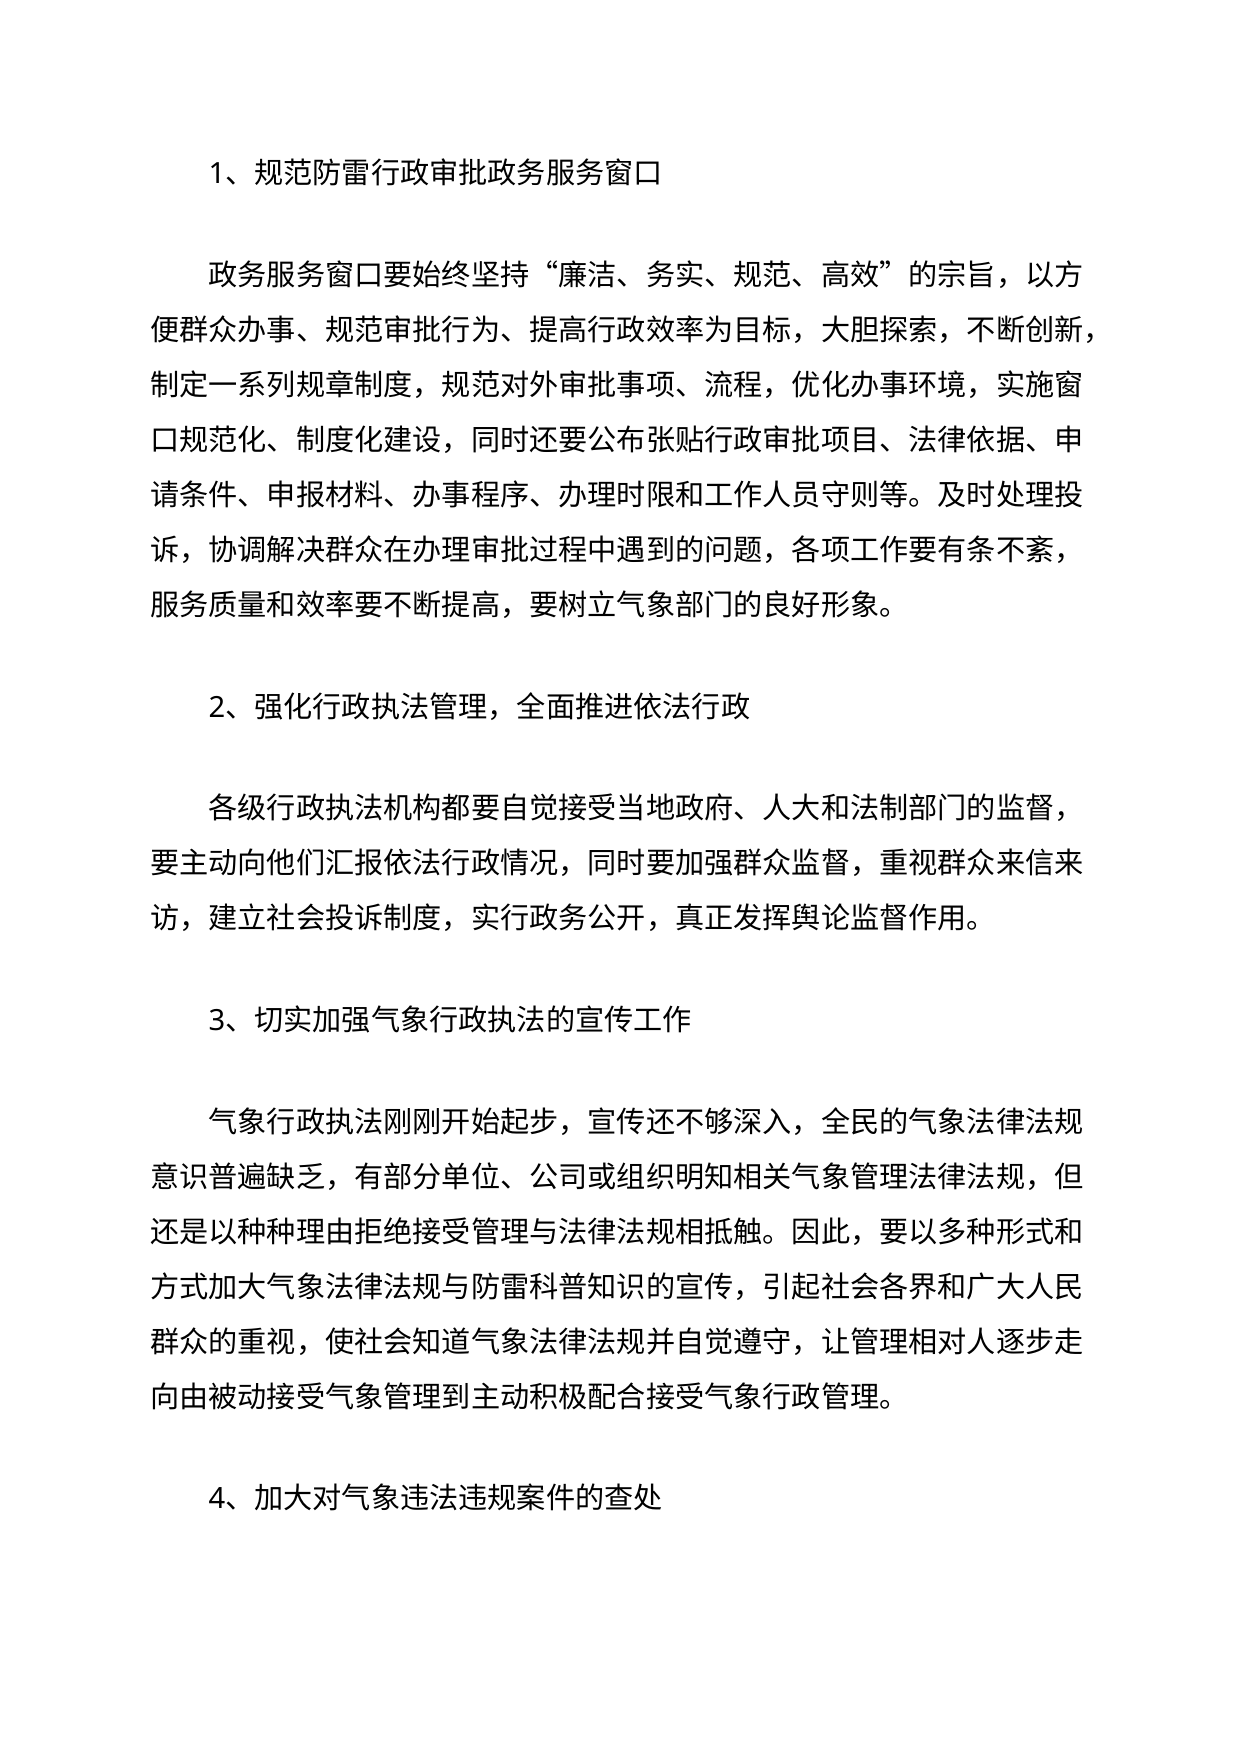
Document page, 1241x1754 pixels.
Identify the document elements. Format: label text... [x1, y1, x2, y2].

text 气象行政执法刚刚开始起步，宣传还不够深入，全民的气象法律法规意识普遍缺乏，有部分单位、公司或组织明知相关气象管理法律法规，但还是以种种理由拒绝接受管理与法律法规相抵触。因此，要以多种形式和方式加大气象法律法规与防雷科普知识的宣传，引起社会各界和广大人民群众的重视，使社会知道气象法律法规并自觉遵守，让管理相对人逐步走向由被动接受气象管理到主动积极配合接受气象行政管理。 [150, 1099, 1090, 1415]
text 各级行政执法机构都要自觉接受当地政府、人大和法制部门的监督，要主动向他们汇报依法行政情况，同时要加强群众监督，重视群众来信来访，建立社会投诉制度，实行政务公开，真正发挥舆论监督作用。 [150, 785, 1090, 937]
text 1、规范防雷行政审批政务服务窗口 [150, 150, 1090, 192]
text 3、切实加强气象行政执法的宣传工作 [150, 997, 1090, 1039]
text 4、加大对气象违法违规案件的查处 [150, 1475, 1090, 1517]
text 2、强化行政执法管理，全面推进依法行政 [150, 683, 1090, 726]
text 政务服务窗口要始终坚持“廉洁、务实、规范、高效”的宗旨，以方便群众办事、规范审批行为、提高行政效率为目标，大胆探索，不断创新，制定一系列规章制度，规范对外审批事项、流程，优化办事环境，实施窗口规范化、制度化建设，同时还要公布张贴行政审批项目、法律依据、申请条件、申报材料、办事程序、办理时限和工作人员守则等。及时处理投诉，协调解决群众在办理审批过程中遇到的问题，各项工作要有条不紊，服务质量和效率要不断提高，要树立气象部门的良好形象。 [150, 252, 1090, 624]
